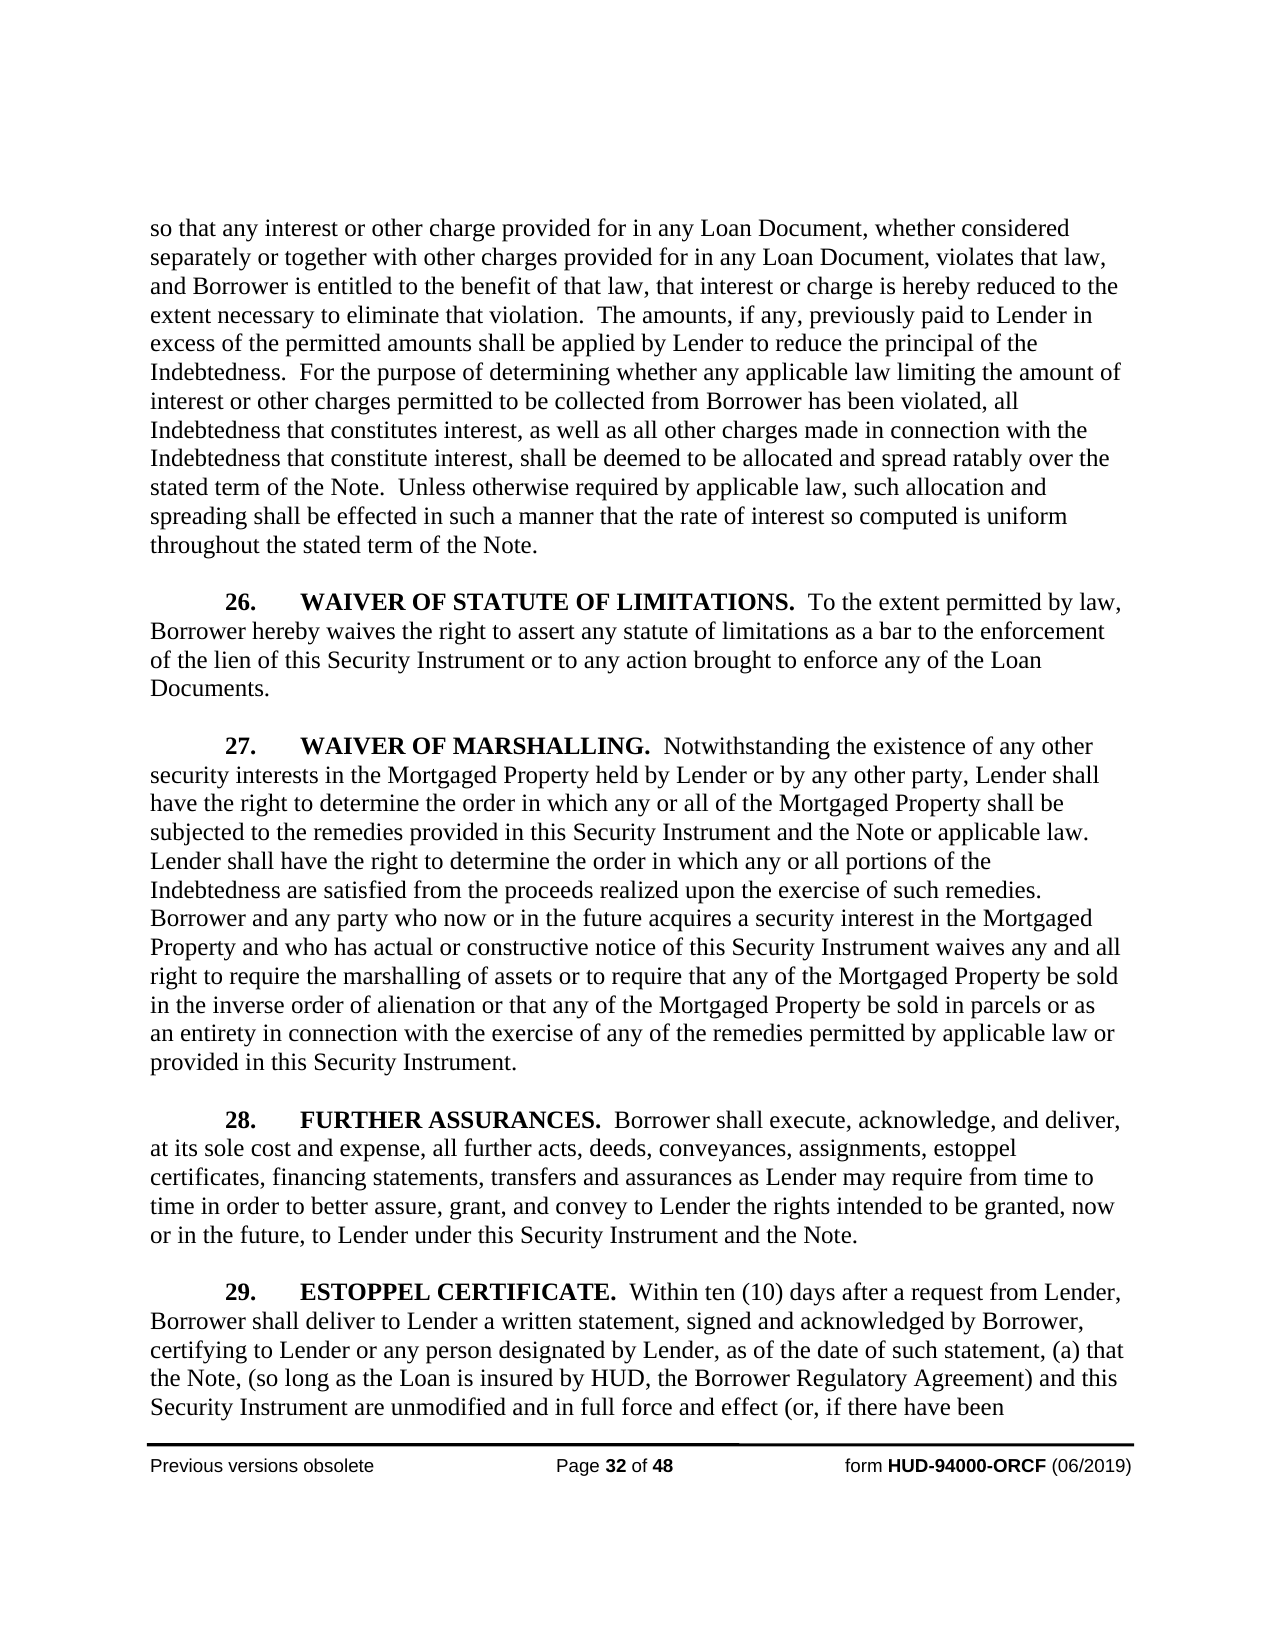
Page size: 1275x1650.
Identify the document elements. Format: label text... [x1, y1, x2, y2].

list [150, 213, 1125, 558]
list FURTHER ASSURANCES. Borrower shall execute, acknowledge, and deliver, at its sole cost and expense, all further acts, deeds, conveyances, assignments, estoppel certificates, financing statements, transfers and assurances as Lender may require from time to time in order to better assure, grant, and convey to Lender the rights intended to be granted, now or in the future, to Lender under this Security Instrument and the Note. [150, 1105, 1125, 1248]
list WAIVER OF STATUTE OF LIMITATIONS. To the extent permitted by law, Borrower hereby waives the right to assert any statute of limitations as a bar to the enforcement of the lien of this Security Instrument or to any action brought to enforce any of the Loan Documents. [150, 587, 1125, 702]
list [150, 1277, 1125, 1421]
list WAIVER OF MARSHALLING. Notwithstanding the existence of any other security interests in the Mortgaged Property held by Lender or by any other party, Lender shall have the right to determine the order in which any or all of the Mortgaged Property shall be subjected to the remedies provided in this Security Instrument and the Note or applicable law. Lender shall have the right to determine the order in which any or all portions of the Indebtedness are satisfied from the proceeds realized upon the exercise of such remedies. Borrower and any party who now or in the future acquires a security interest in the Mortgaged Property and who has actual or constructive notice of this Security Instrument waives any and all right to require the marshalling of assets or to require that any of the Mortgaged Property be sold in the inverse order of alienation or that any of the Mortgaged Property be sold in parcels or as an entirety in connection with the exercise of any of the remedies permitted by applicable law or provided in this Security Instrument. [150, 731, 1125, 1076]
